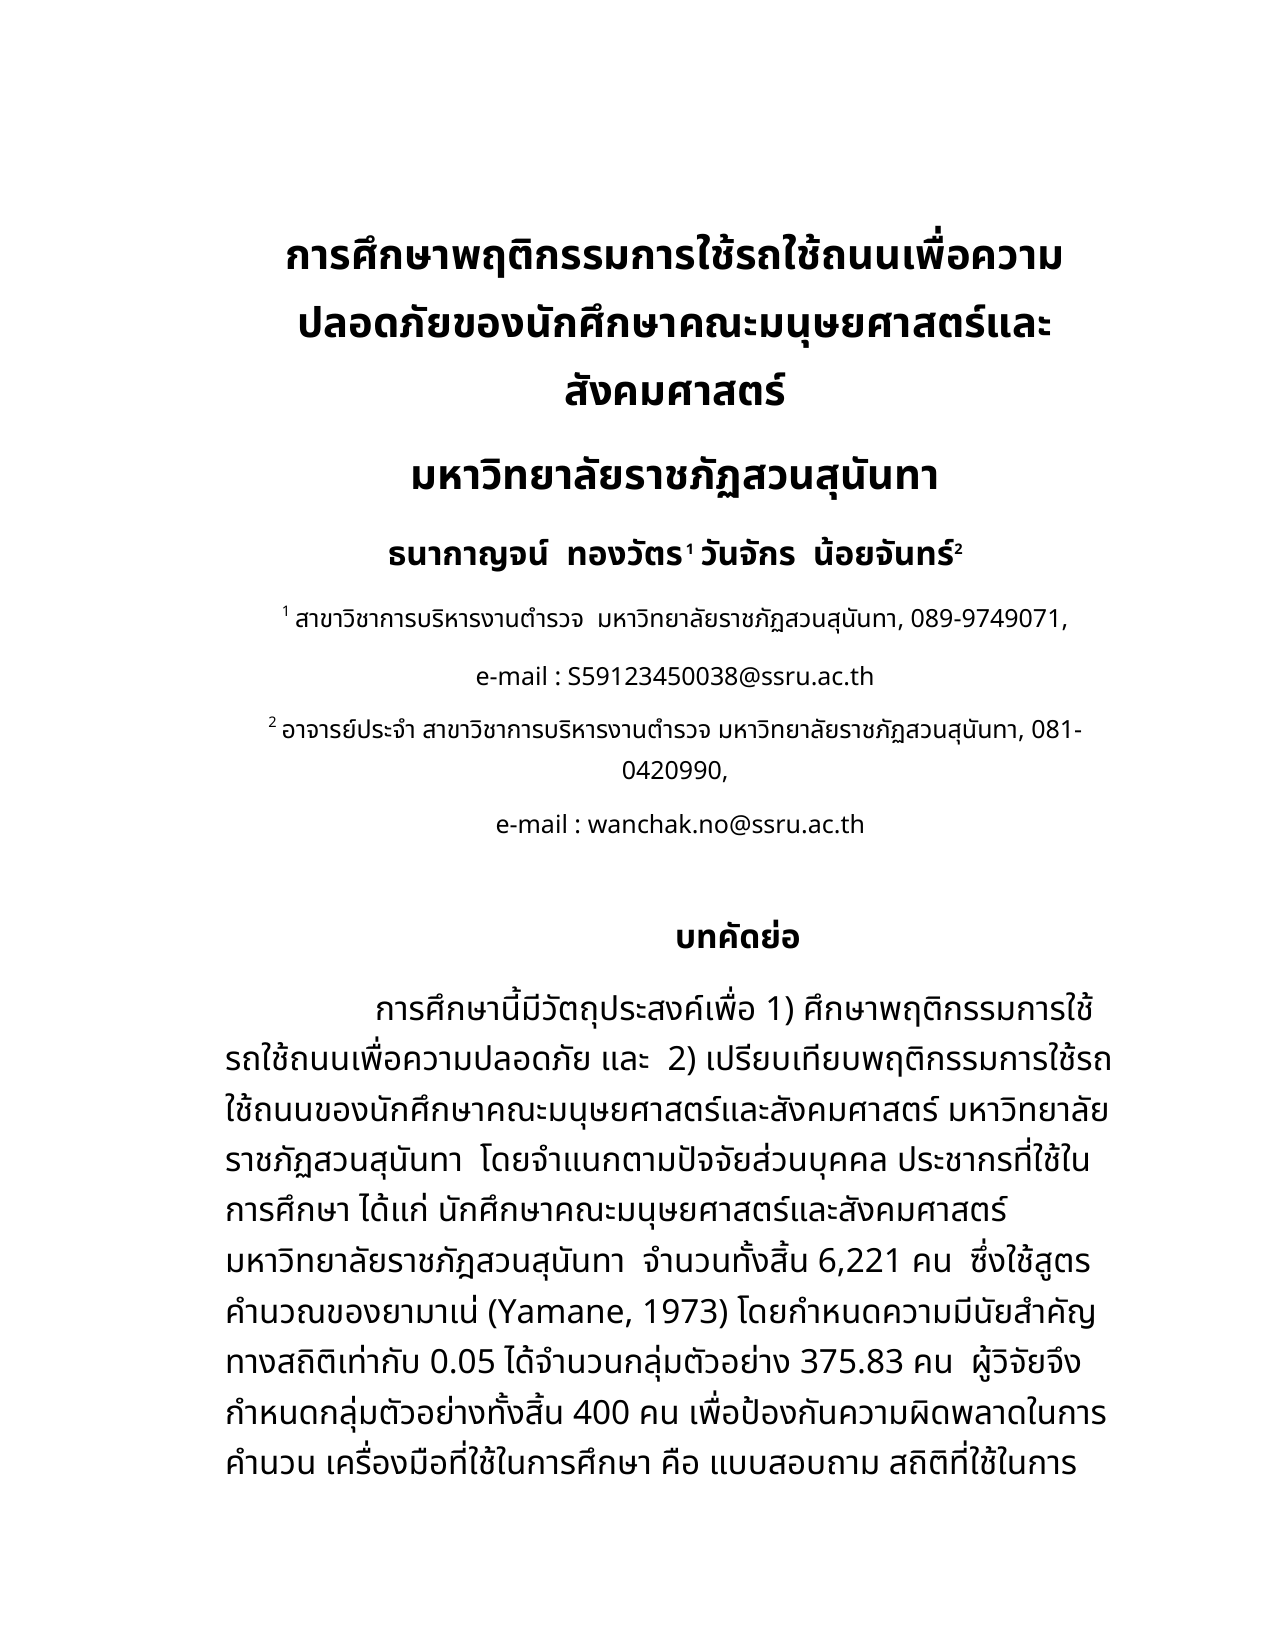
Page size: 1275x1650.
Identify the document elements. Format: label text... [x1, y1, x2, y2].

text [225, 984, 1125, 1490]
text มหาวิทยาลัยราชภัฏสวนสุนันทา [225, 445, 1125, 508]
text บทคัดย่อ [600, 913, 1125, 964]
text 1สาขาวิชาการบริหารงานตำรวจ มหาวิทยาลัยราชภัฏสวนสุนันทา, 089-9749071, [225, 601, 1125, 639]
text e-mail : wanchak.no@ssru.ac.th [450, 806, 1125, 840]
text ธนากาญจน์ ทองวัตร1 วันจักร น้อยจันทร์2 [225, 530, 1125, 580]
text e-mail : S59123450038@ssru.ac.th [225, 659, 1125, 693]
text การศึกษาพฤติกรรมการใช้รถใช้ถนนเพื่อความปลอดภัยของนักศึกษาคณะมนุษยศาสตร์และสังคมศาสตร์ [225, 225, 1125, 424]
text 2อาจารย์ประจำ สาขาวิชาการบริหารงานตำรวจ มหาวิทยาลัยราชภัฏสวนสุนันทา, 081-0420990, [225, 712, 1125, 787]
